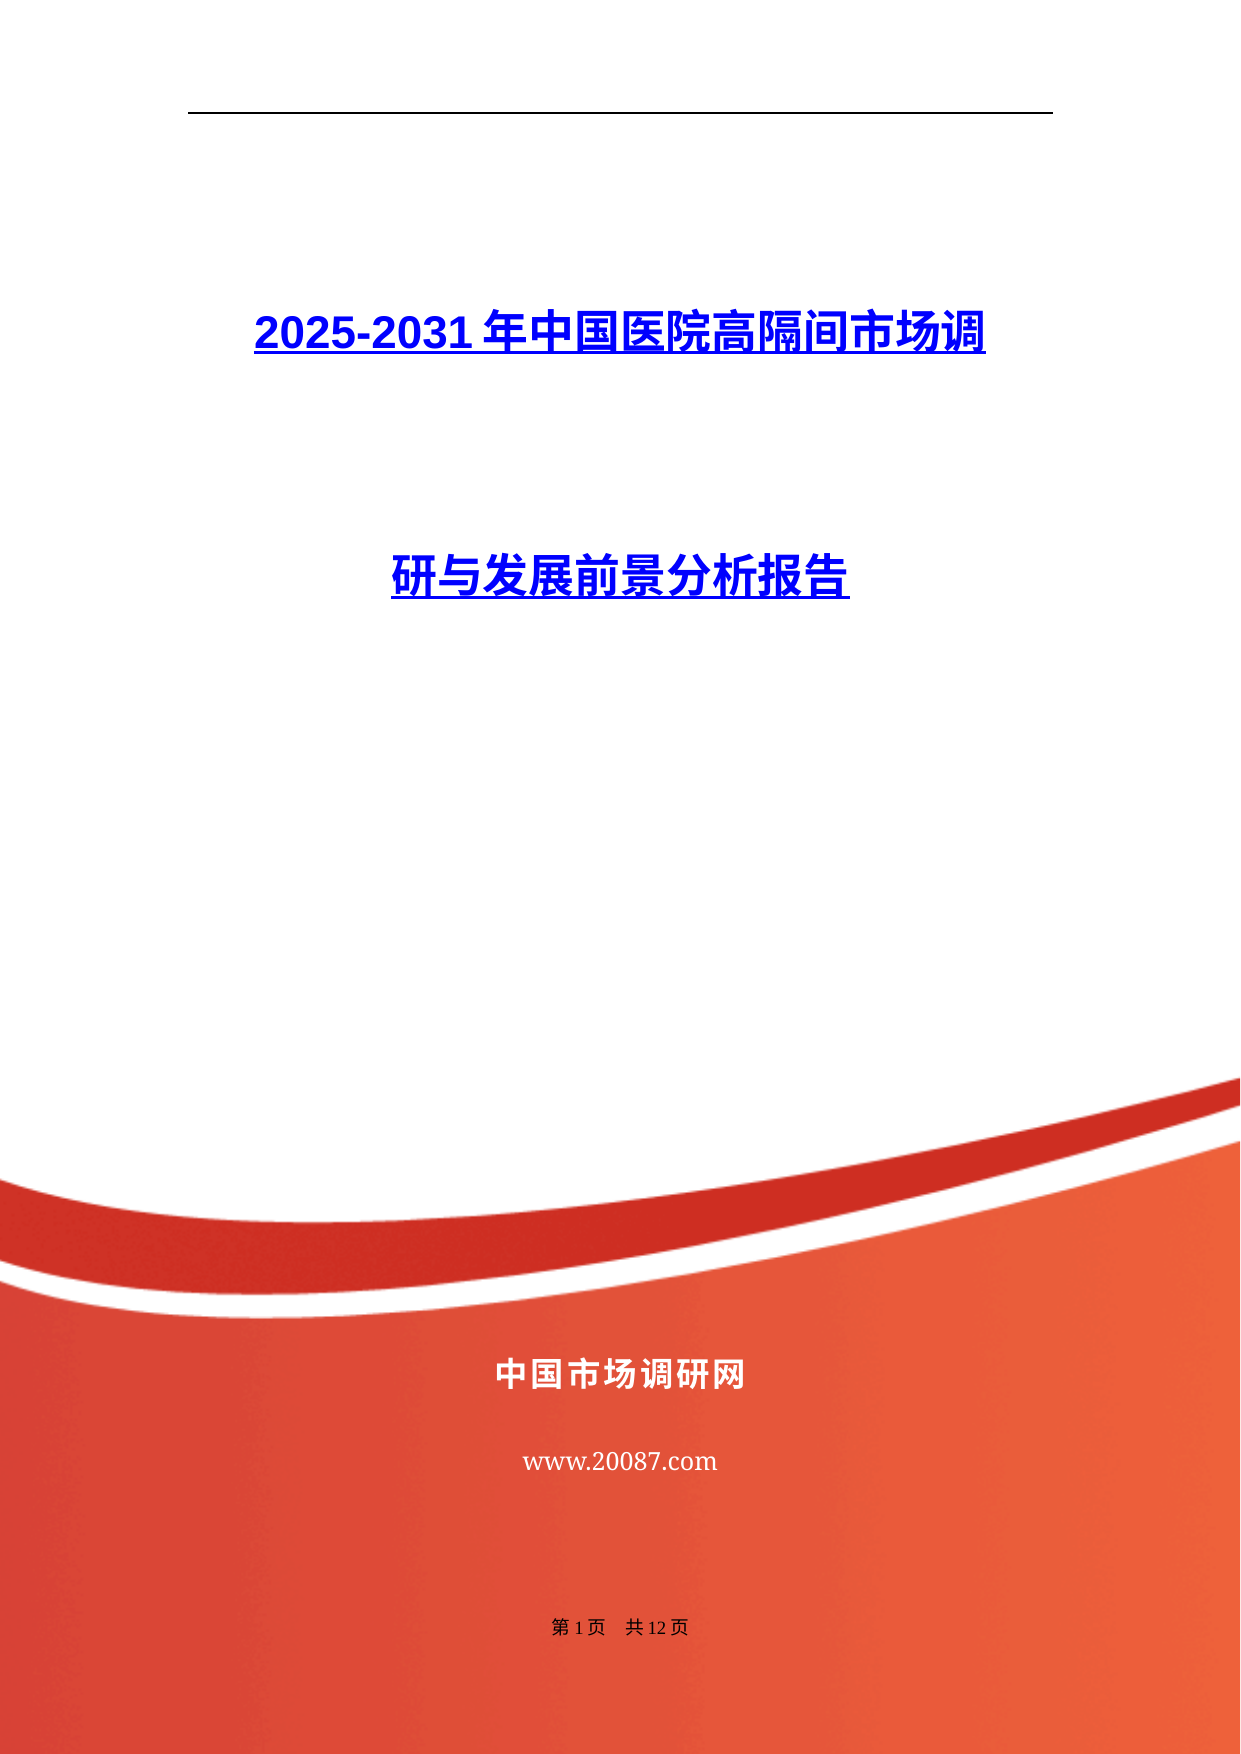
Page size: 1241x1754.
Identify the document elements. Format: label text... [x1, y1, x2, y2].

picture [0, 1006, 1241, 1754]
table_header 2025-2031年中国医院高隔间市场调研与发展前景分析报告 [188, 207, 1053, 773]
subtitle 中国市场调研网 [187, 1339, 1053, 1404]
text www.20087.com [187, 1428, 1053, 1493]
